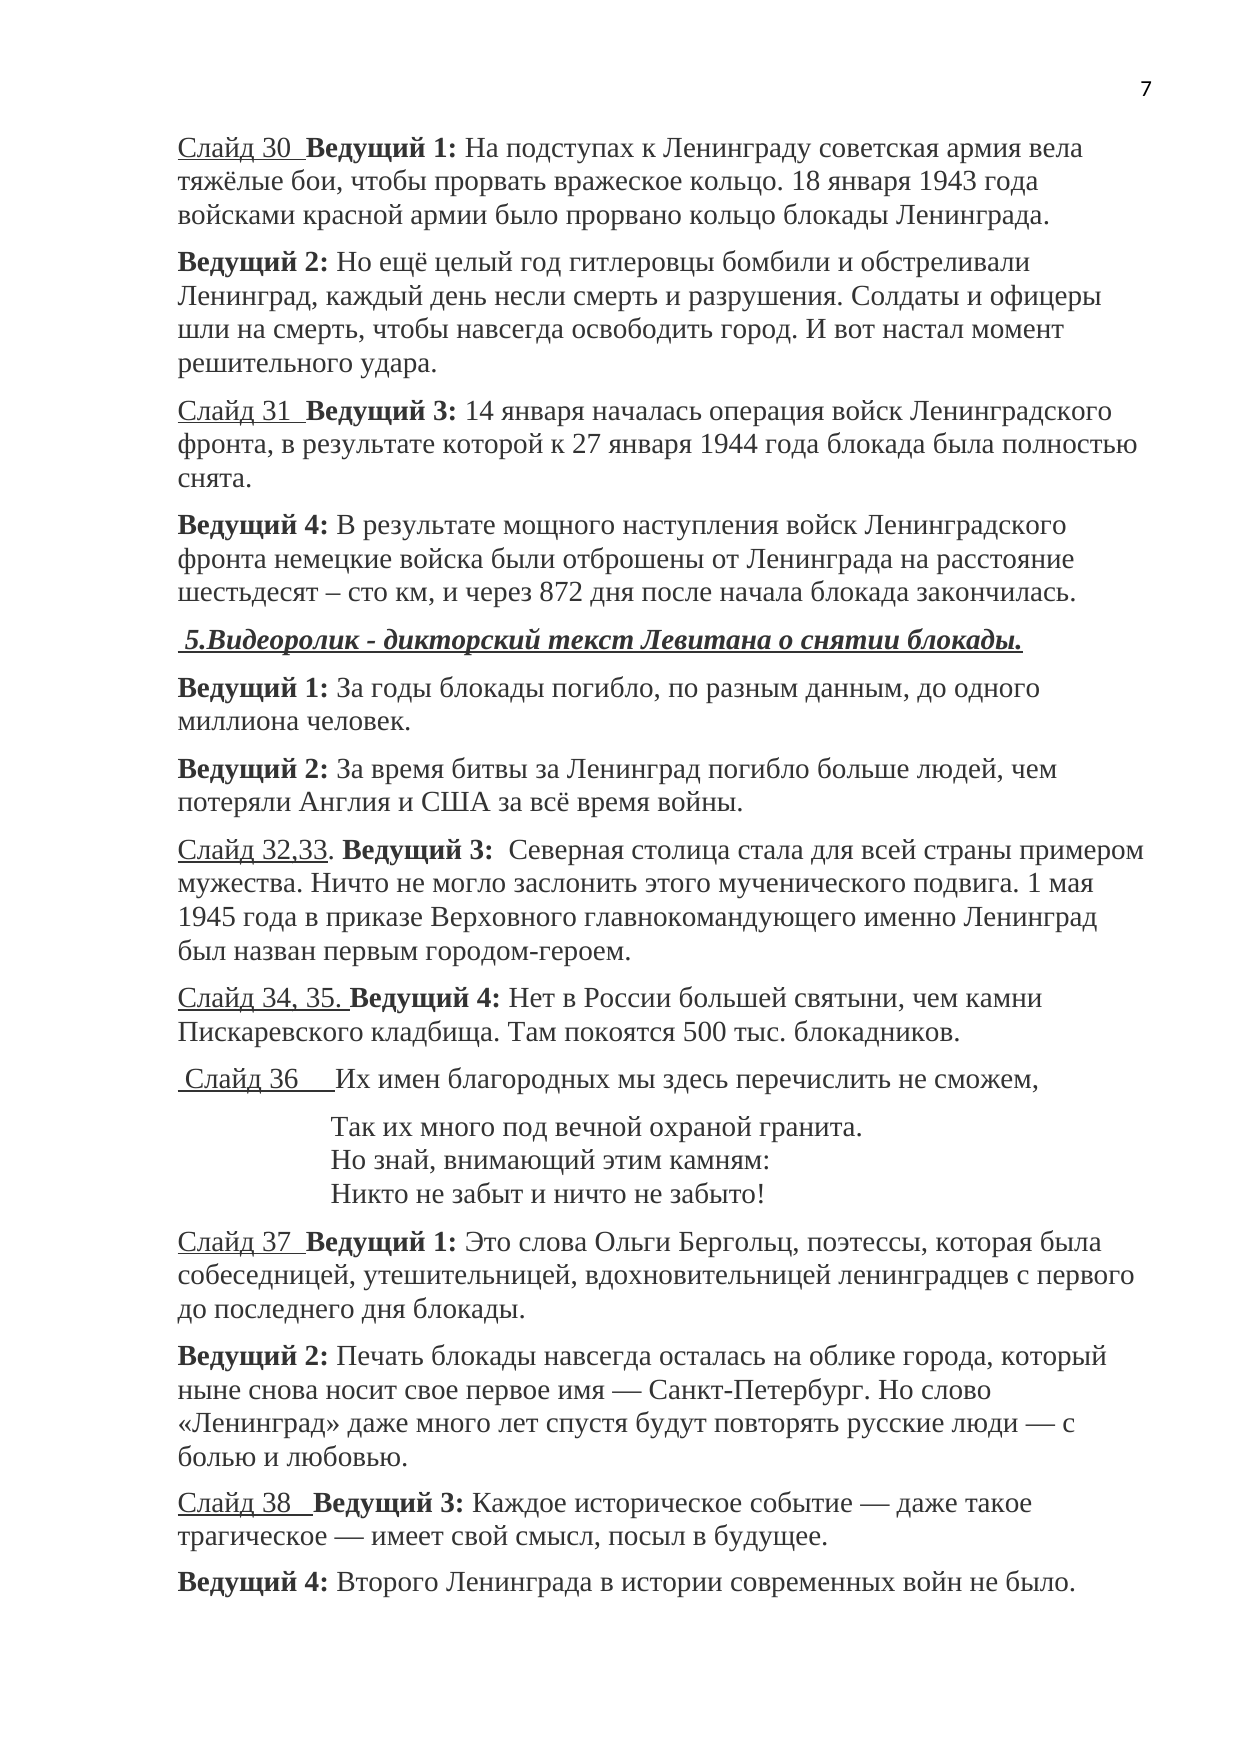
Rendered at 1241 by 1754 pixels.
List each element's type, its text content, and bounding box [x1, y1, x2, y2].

text Ведущий 2: Но ещё целый год гитлеровцы бомбили и обстреливали Ленинград, каждый день несли смерть и разрушения. Солдаты и офицеры шли на смерть, чтобы навсегда освободить город. И вот настал момент решительного удара. [177, 244, 1152, 379]
text Слайд 36 Их имен благородных мы здесь перечислить не сможем, [177, 1061, 1152, 1095]
text Слайд 38 Ведущий 3: Каждое историческое событие — даже такое трагическое — имеет свой смысл, посыл в будущее. [177, 1485, 1152, 1552]
text Ведущий 4: В результате мощного наступления войск Ленинградского фронта немецкие войска были отброшены от Ленинграда на расстояние шестьдесят – сто км, и через 872 дня после начала блокада закончилась. [177, 507, 1152, 608]
text Ведущий 2: За время битвы за Ленинград погибло больше людей, чем потеряли Англия и США за всё время войны. [177, 751, 1152, 818]
text Слайд 30 Ведущий 1: На подступах к Ленинграду советская армия вела тяжёлые бои, чтобы прорвать вражеское кольцо. 18 января 1943 года войсками красной армии было прорвано кольцо блокады Ленинграда. [177, 130, 1152, 230]
text Слайд 34, 35. Ведущий 4: Нет в России большей святыни, чем камни Пискаревского кладбища. Там покоятся 500 тыс. блокадников. [177, 980, 1152, 1047]
text Ведущий 4: Второго Ленинграда в истории современных войн не было. [177, 1564, 1152, 1598]
text Ведущий 1: За годы блокады погибло, по разным данным, до одного миллиона человек. [177, 670, 1152, 737]
text Но знай, внимающий этим камням: [177, 1142, 1152, 1176]
text Так их много под вечной охраной гранита. [177, 1109, 1152, 1142]
text Слайд 32,33. Ведущий 3: Северная столица стала для всей страны примером мужества. Ничто не могло заслонить этого мученического подвига. 1 мая 1945 года в приказе Верховного главнокомандующего именно Ленинград был назван первым городом-героем. [177, 832, 1152, 966]
text Слайд 31 Ведущий 3: 14 января началась операция войск Ленинградского фронта, в результате которой к 27 января 1944 года блокада была полностью снята. [177, 393, 1152, 493]
text Слайд 37 Ведущий 1: Это слова Ольги Бергольц, поэтессы, которая была собеседницей, утешительницей, вдохновительницей ленинградцев с первого до последнего дня блокады. [177, 1224, 1152, 1324]
text Никто не забыт и ничто не забыто! [177, 1176, 1152, 1209]
text 5.Видеоролик - дикторский текст Левитана о снятии блокады. [177, 622, 1152, 656]
text Ведущий 2: Печать блокады навсегда осталась на облике города, который ныне снова носит свое первое имя — Санкт-Петербург. Но слово «Ленинград» даже много лет спустя будут повторять русские люди — с болью и любовью. [177, 1338, 1152, 1472]
